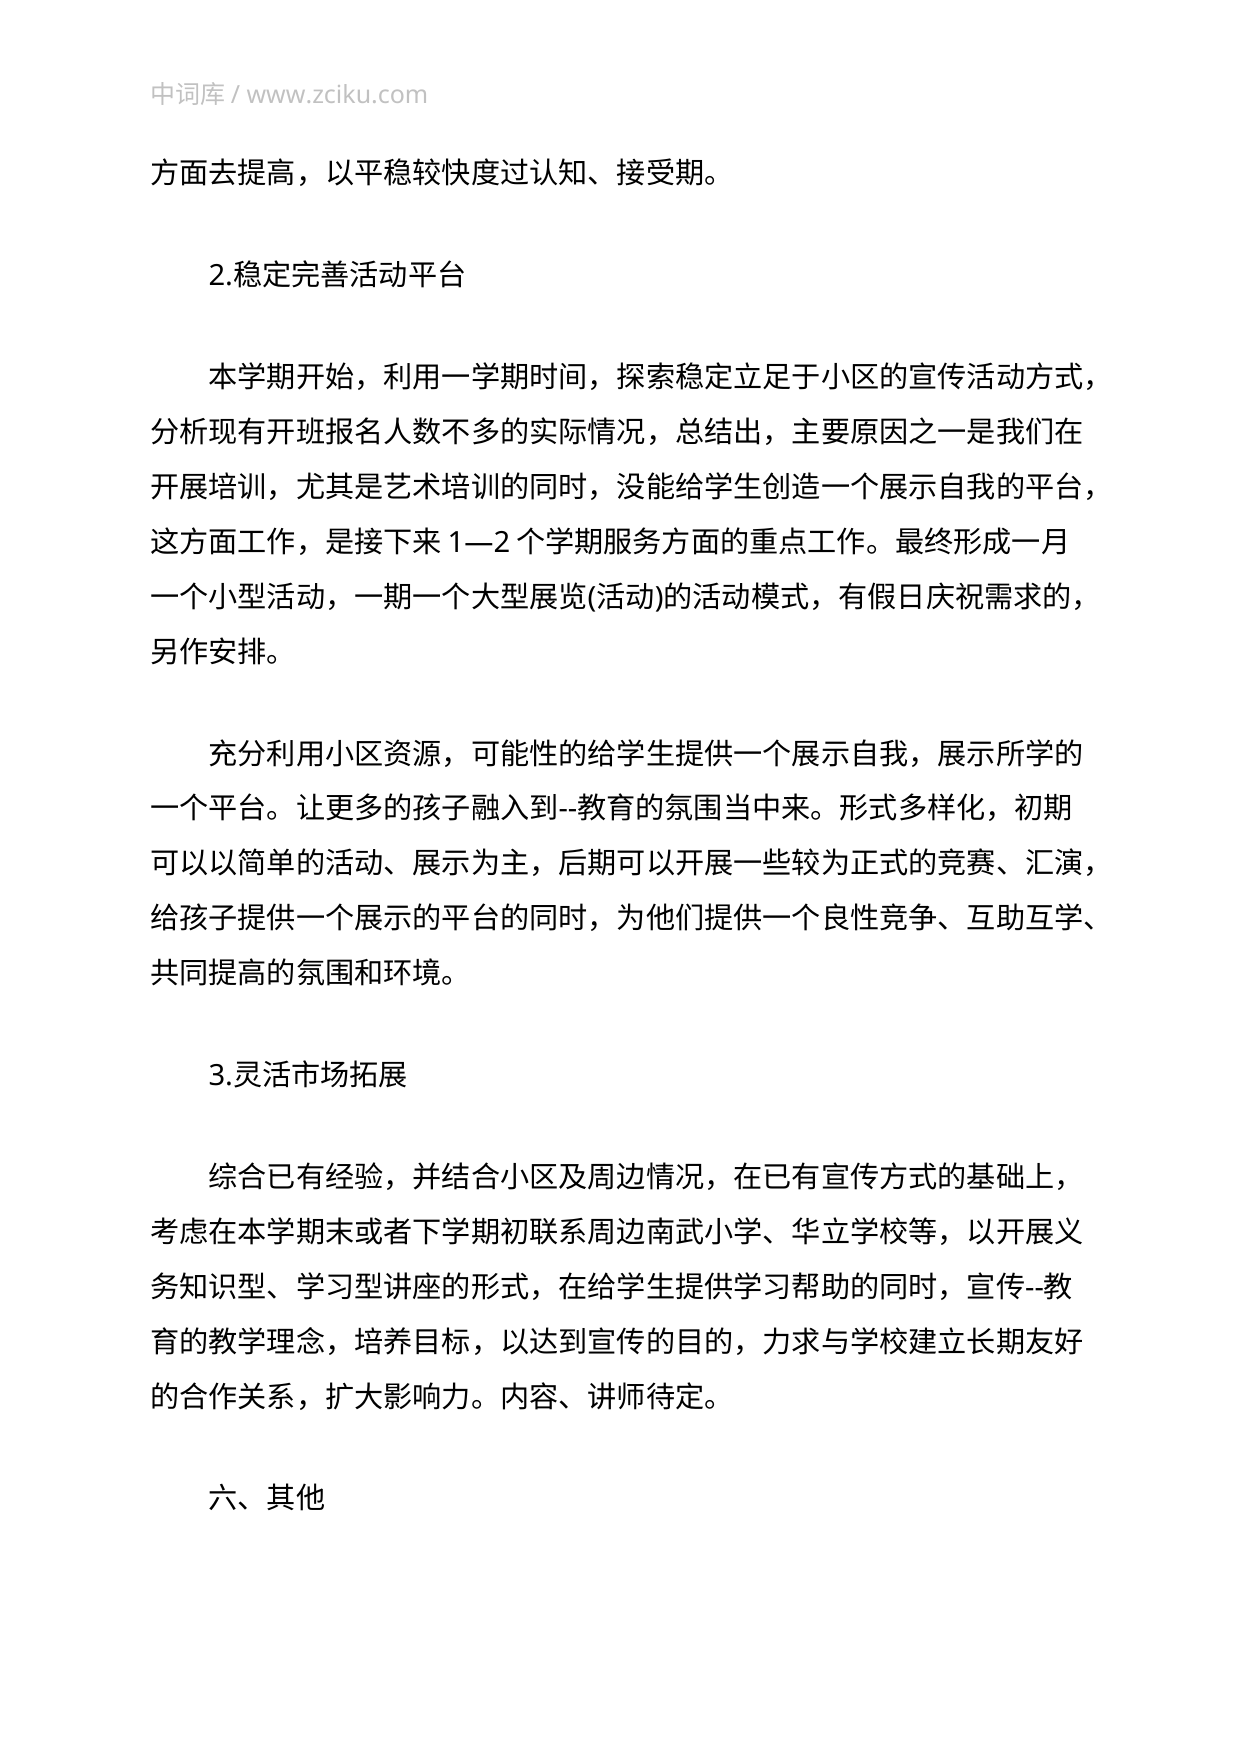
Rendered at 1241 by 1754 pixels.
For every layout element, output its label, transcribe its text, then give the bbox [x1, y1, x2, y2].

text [150, 150, 1090, 192]
text 充分利用小区资源，可能性的给学生提供一个展示自我，展示所学的一个平台。让更多的孩子融入到--教育的氛围当中来。形式多样化，初期可以以简单的活动、展示为主，后期可以开展一些较为正式的竞赛、汇演，给孩子提供一个展示的平台的同时，为他们提供一个良性竞争、互助互学、共同提高的氛围和环境。 [150, 730, 1090, 992]
text 2.稳定完善活动平台 [150, 252, 1090, 294]
text 3.灵活市场拓展 [150, 1052, 1090, 1094]
text 六、其他 [150, 1475, 1090, 1517]
text 综合已有经验，并结合小区及周边情况，在已有宣传方式的基础上，考虑在本学期末或者下学期初联系周边南武小学、华立学校等，以开展义务知识型、学习型讲座的形式，在给学生提供学习帮助的同时，宣传--教育的教学理念，培养目标，以达到宣传的目的，力求与学校建立长期友好的合作关系，扩大影响力。内容、讲师待定。 [150, 1154, 1090, 1416]
text 本学期开始，利用一学期时间，探索稳定立足于小区的宣传活动方式，分析现有开班报名人数不多的实际情况，总结出，主要原因之一是我们在开展培训，尤其是艺术培训的同时，没能给学生创造一个展示自我的平台，这方面工作，是接下来1—2个学期服务方面的重点工作。最终形成一月一个小型活动，一期一个大型展览(活动)的活动模式，有假日庆祝需求的，另作安排。 [150, 354, 1090, 671]
